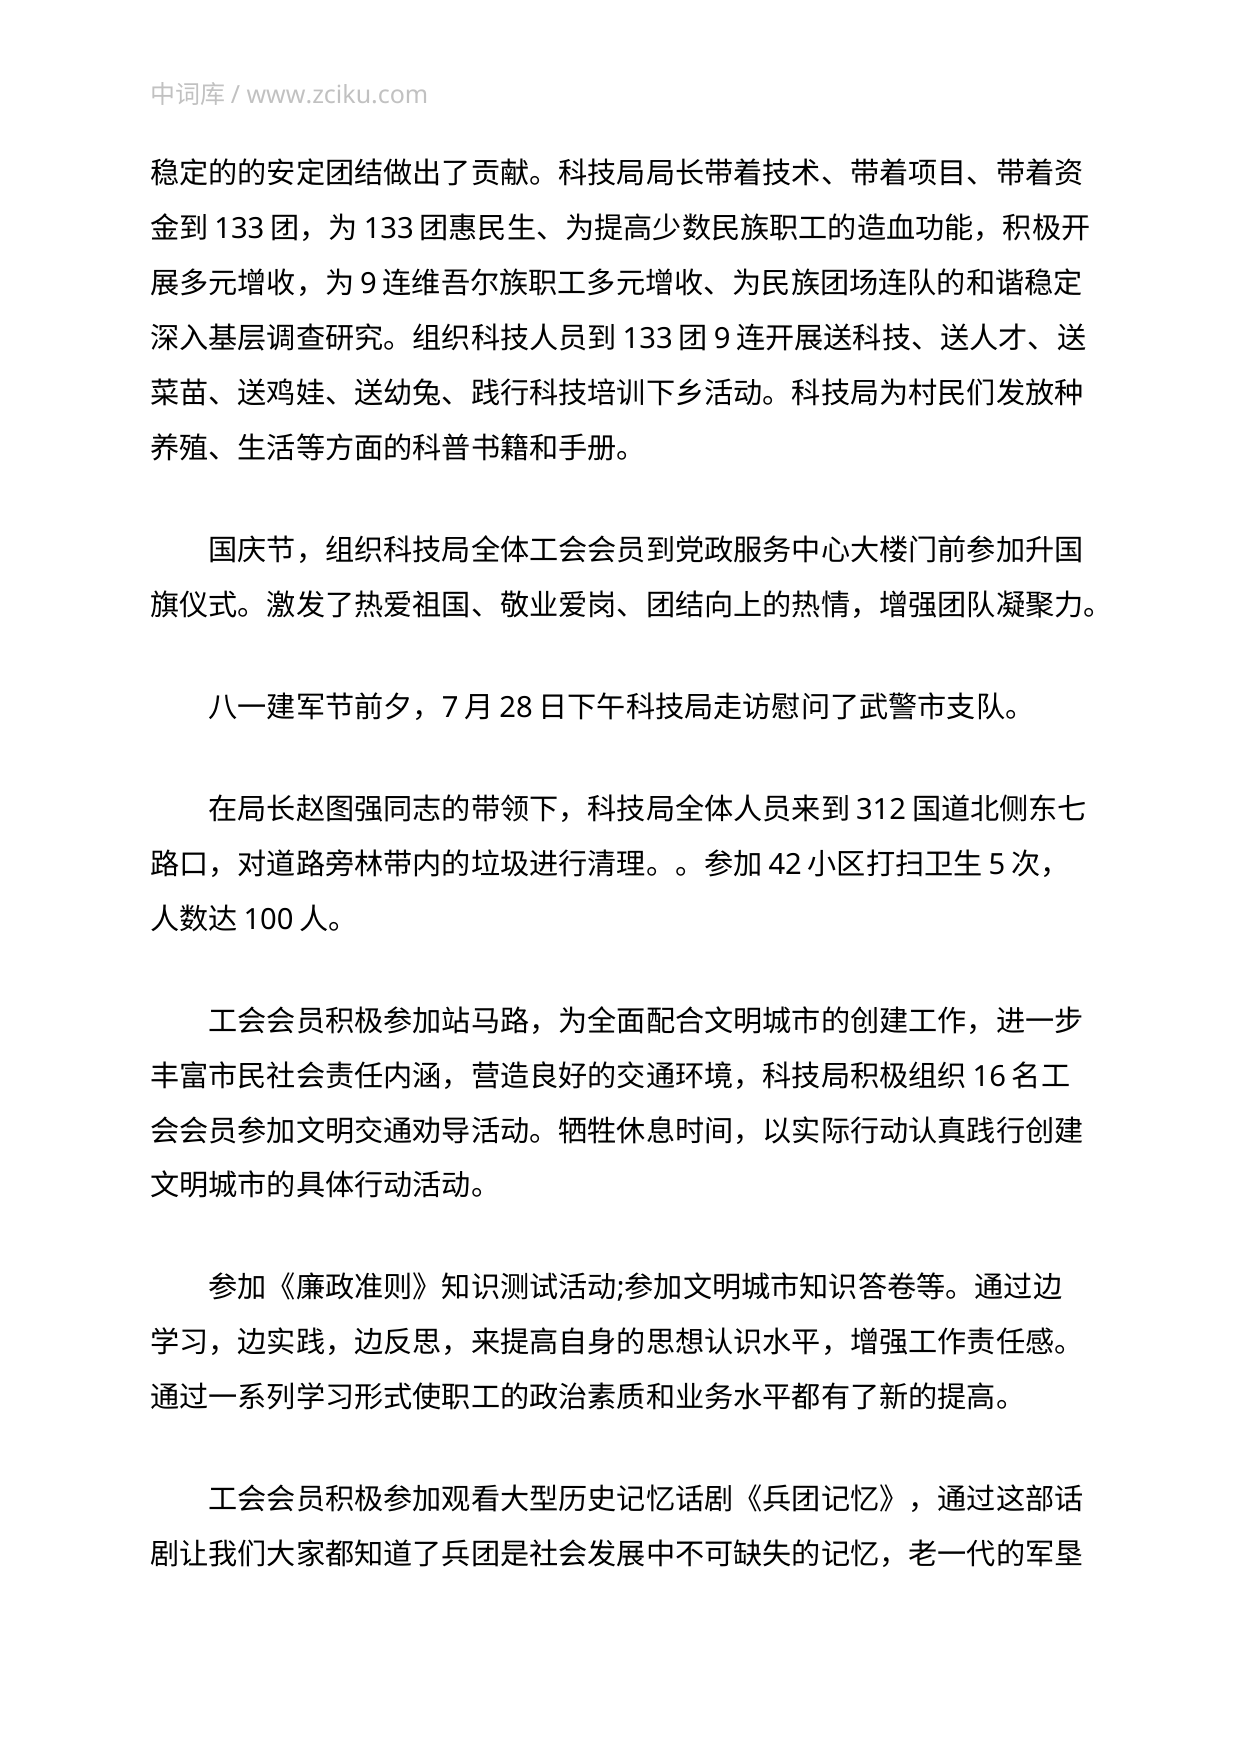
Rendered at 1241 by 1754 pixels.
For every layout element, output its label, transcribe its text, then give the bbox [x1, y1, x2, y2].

text 在局长赵图强同志的带领下，科技局全体人员来到312国道北侧东七路口，对道路旁林带内的垃圾进行清理。。参加42小区打扫卫生5次，人数达100人。 [150, 785, 1090, 938]
text 国庆节，组织科技局全体工会会员到党政服务中心大楼门前参加升国旗仪式。激发了热爱祖国、敬业爱岗、团结向上的热情，增强团队凝聚力。 [150, 527, 1090, 624]
text 参加《廉政准则》知识测试活动;参加文明城市知识答卷等。通过边学习，边实践，边反思，来提高自身的思想认识水平，增强工作责任感。通过一系列学习形式使职工的政治素质和业务水平都有了新的提高。 [150, 1264, 1090, 1416]
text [150, 1475, 1090, 1573]
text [150, 150, 1090, 467]
text 八一建军节前夕，7月28日下午科技局走访慰问了武警市支队。 [150, 683, 1090, 726]
text 工会会员积极参加站马路，为全面配合文明城市的创建工作，进一步丰富市民社会责任内涵，营造良好的交通环境，科技局积极组织16名工会会员参加文明交通劝导活动。牺牲休息时间，以实际行动认真践行创建文明城市的具体行动活动。 [150, 997, 1090, 1204]
